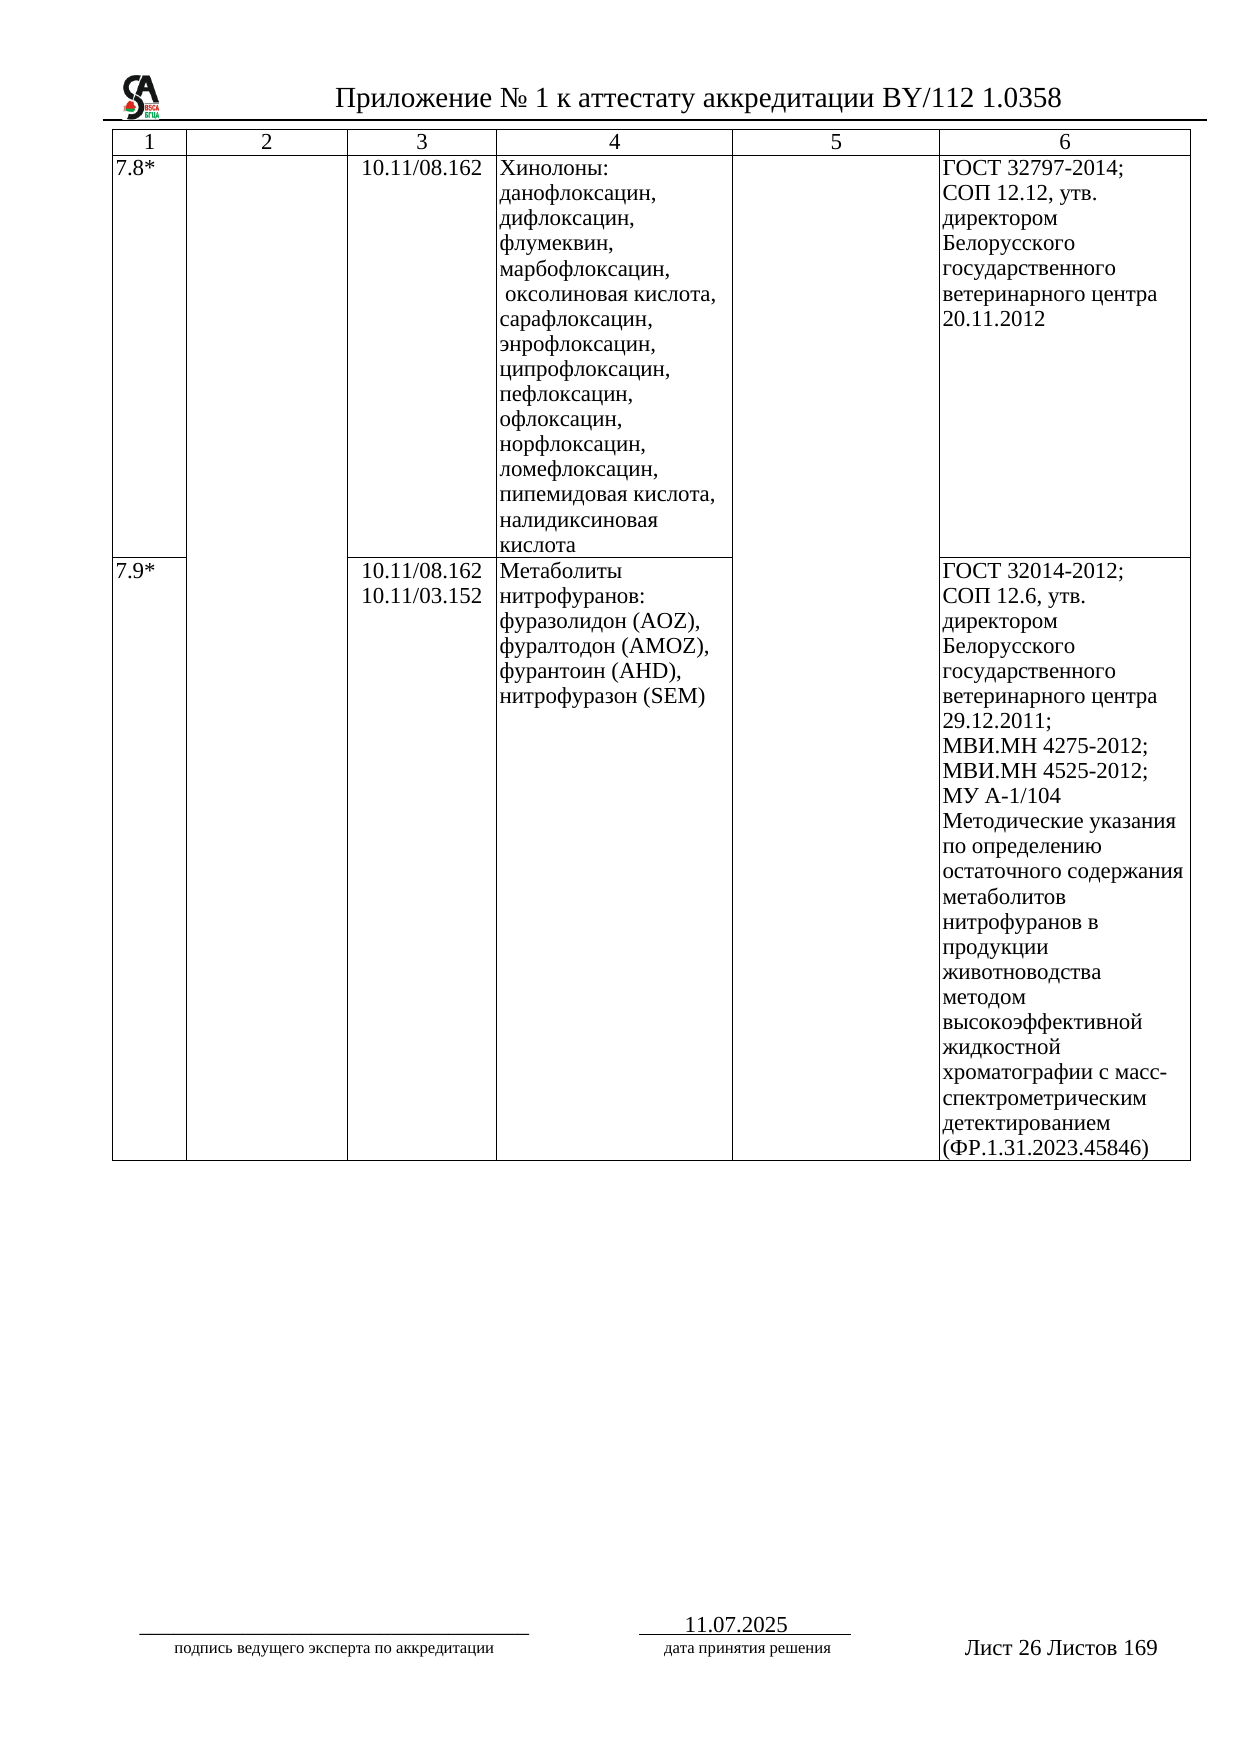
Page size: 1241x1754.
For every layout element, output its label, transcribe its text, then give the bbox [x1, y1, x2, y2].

table_cell [187, 156, 347, 557]
table_cell 10.11/08.162 [348, 156, 496, 557]
table_cell [113, 156, 186, 557]
picture [122, 73, 160, 120]
table_cell ГОСТ 32014-2012; СОП 12.6, утв. директором Белорусского государственного ветеринарного центра 29.12.2011; МВИ.МН 4275-2012; МВИ.МН 4525-2012; МУ А-1/104 Методические указания по определению остаточного содержания метаболитов нитрофуранов в продукции животноводства методом высокоэффективной жидкостной хроматографии с масс-спектрометрическим детектированием (ФР.1.31.2023.45846) [940, 558, 1190, 1160]
table_cell [733, 557, 939, 1160]
table_cell Метаболиты нитрофуранов: фуразолидон (AOZ), фуралтодон (AMOZ), фурантоин (AHD), нитрофуразон (SEM) [497, 558, 732, 1160]
table_cell ГОСТ 32797-2014; СОП 12.12, утв. директором Белорусского государственного ветеринарного центра 20.11.2012 [940, 156, 1190, 557]
table_cell Хинолоны: данофлоксацин, дифлоксацин, флумеквин, марбофлоксацин, оксолиновая кислота, сарафлоксацин, энрофлоксацин, ципрофлоксацин, пефлоксацин, офлоксацин, норфлоксацин, ломефлоксацин, пипемидовая кислота, налидиксиновая кислота [497, 156, 732, 557]
table_cell [187, 557, 347, 1160]
table_cell [733, 156, 939, 557]
table_header 4 [497, 130, 732, 154]
table_header 2 [187, 130, 347, 154]
table_header 3 [348, 130, 496, 154]
table_header 1 [113, 130, 186, 154]
table_header 5 [733, 130, 939, 154]
table_header 6 [940, 130, 1190, 154]
table_cell [113, 558, 186, 1160]
table_cell 10.11/08.162 10.11/03.152 [348, 558, 496, 1160]
